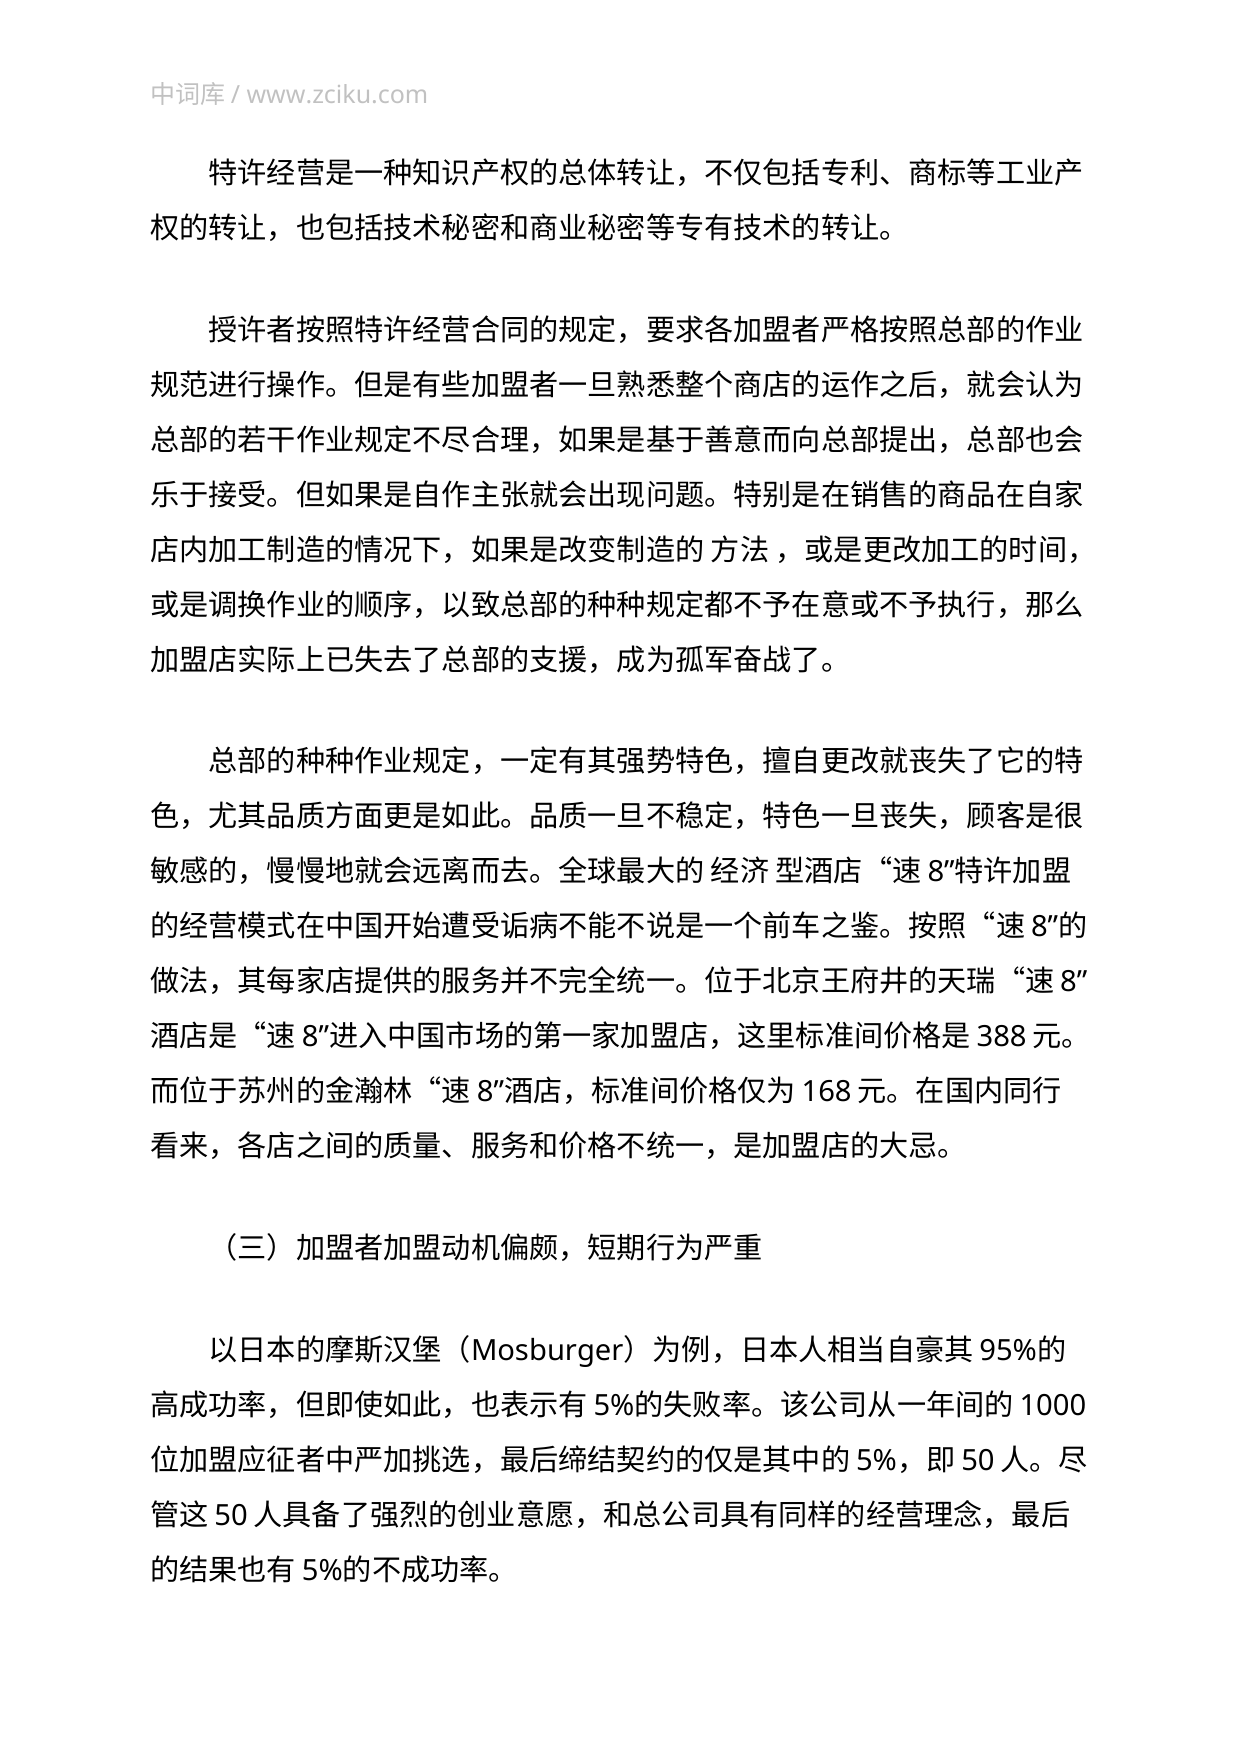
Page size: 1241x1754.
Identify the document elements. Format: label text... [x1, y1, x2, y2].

text 特许经营是一种知识产权的总体转让，不仅包括专利、商标等工业产权的转让，也包括技术秘密和商业秘密等专有技术的转让。 [150, 150, 1090, 247]
text 以日本的摩斯汉堡（Mosburger）为例，日本人相当自豪其95%的高成功率，但即使如此，也表示有5%的失败率。该公司从一年间的1000位加盟应征者中严加挑选，最后缔结契约的仅是其中的5%，即50人。尽管这50人具备了强烈的创业意愿，和总公司具有同样的经营理念，最后的结果也有5%的不成功率。 [150, 1326, 1090, 1588]
text 总部的种种作业规定，一定有其强势特色，擅自更改就丧失了它的特色，尤其品质方面更是如此。品质一旦不稳定，特色一旦丧失，顾客是很敏感的，慢慢地就会远离而去。全球最大的 经济 型酒店“速8”特许加盟的经营模式在中国开始遭受诟病不能不说是一个前车之鉴。按照“速8”的做法，其每家店提供的服务并不完全统一。位于北京王府井的天瑞“速8”酒店是“速8”进入中国市场的第一家加盟店，这里标准间价格是388元。而位于苏州的金瀚林“速8”酒店，标准间价格仅为168元。在国内同行看来，各店之间的质量、服务和价格不统一，是加盟店的大忌。 [150, 738, 1090, 1165]
text 授许者按照特许经营合同的规定，要求各加盟者严格按照总部的作业规范进行操作。但是有些加盟者一旦熟悉整个商店的运作之后，就会认为总部的若干作业规定不尽合理，如果是基于善意而向总部提出，总部也会乐于接受。但如果是自作主张就会出现问题。特别是在销售的商品在自家店内加工制造的情况下，如果是改变制造的 方法 ，或是更改加工的时间，或是调换作业的顺序，以致总部的种种规定都不予在意或不予执行，那么加盟店实际上已失去了总部的支援，成为孤军奋战了。 [150, 307, 1090, 678]
text （三）加盟者加盟动机偏颇，短期行为严重 [150, 1224, 1090, 1267]
